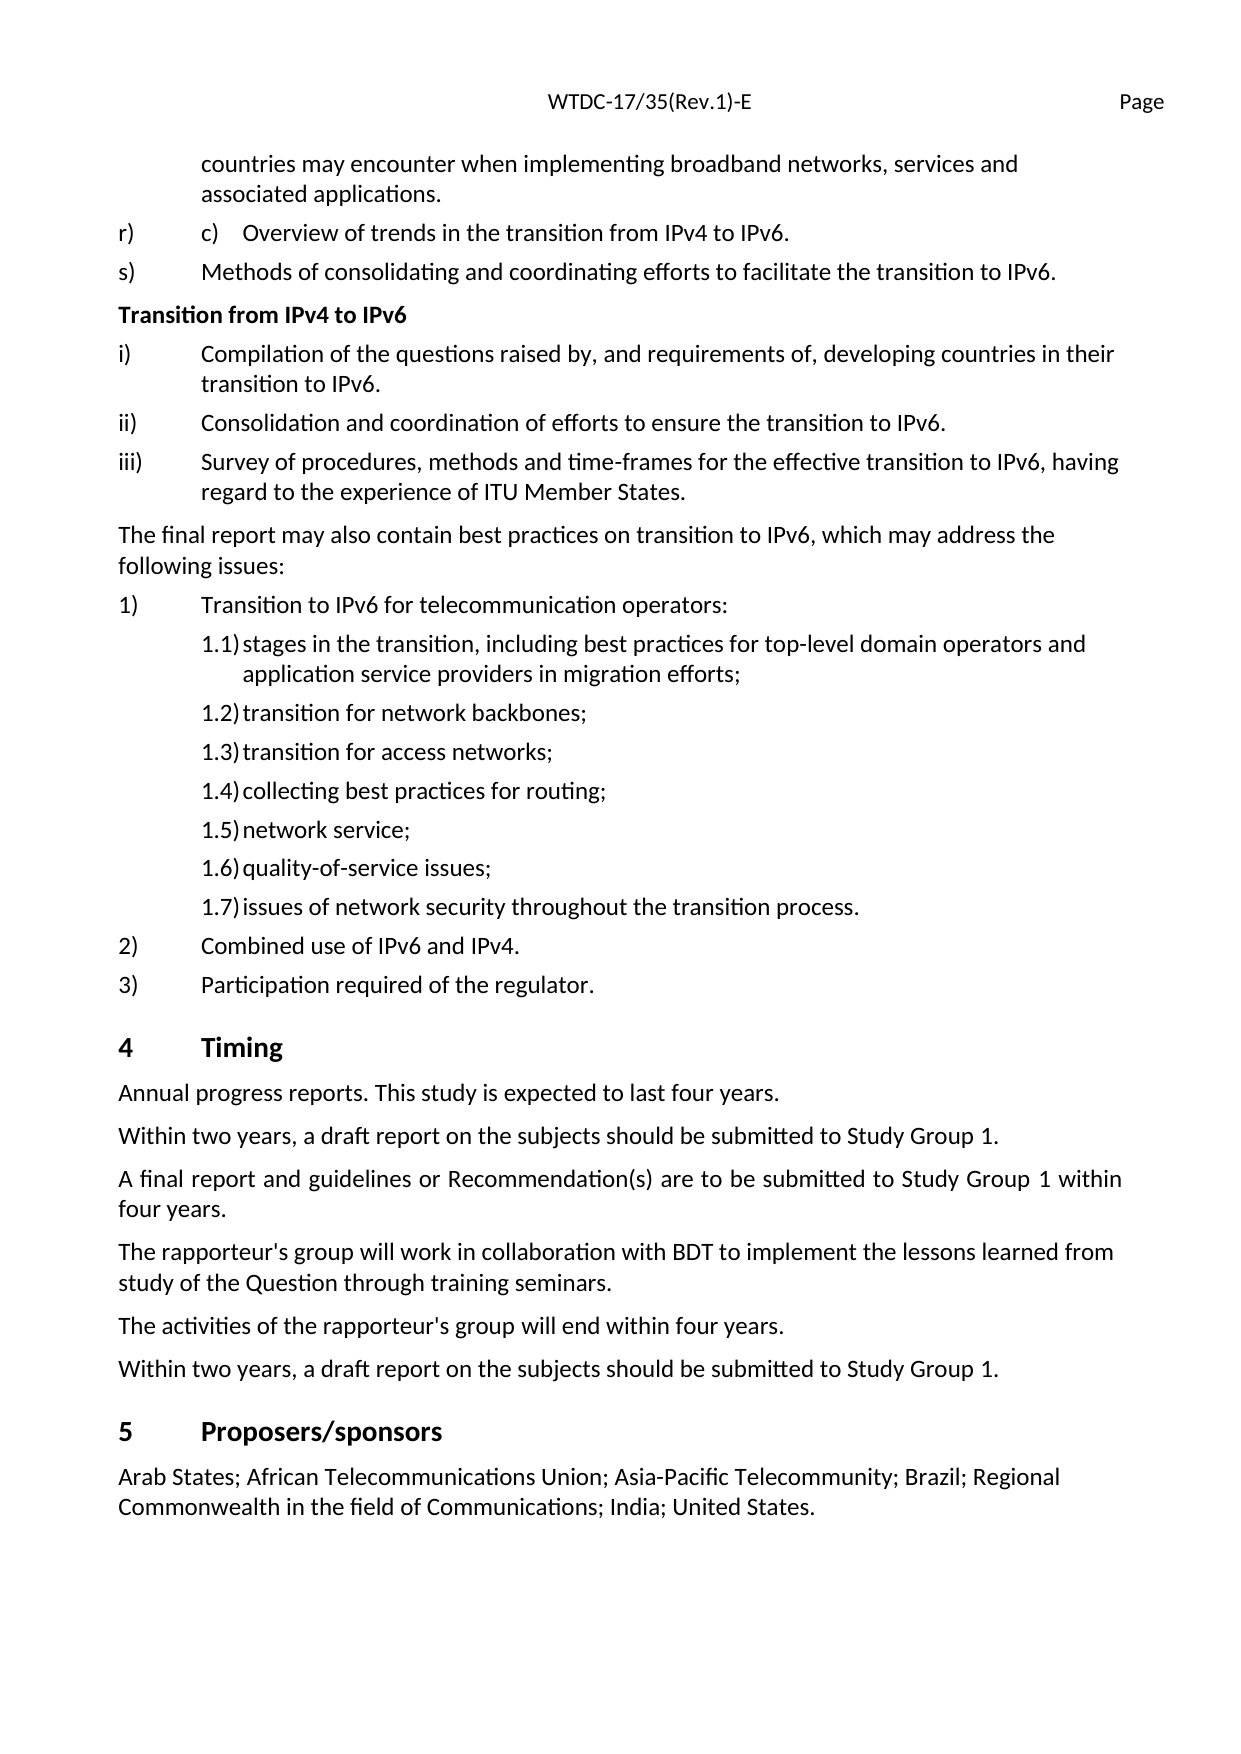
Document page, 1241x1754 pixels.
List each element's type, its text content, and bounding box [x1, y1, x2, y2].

subtitle 5 Proposers/sponsors [118, 1413, 1122, 1448]
text Annual progress reports. [118, 1077, 1122, 1107]
text A final report and guidelines or Recommendation(s) are to be submitted to Study Group 1 within four years. [118, 1163, 1122, 1224]
subtitle 4 Timing [118, 1029, 1122, 1064]
